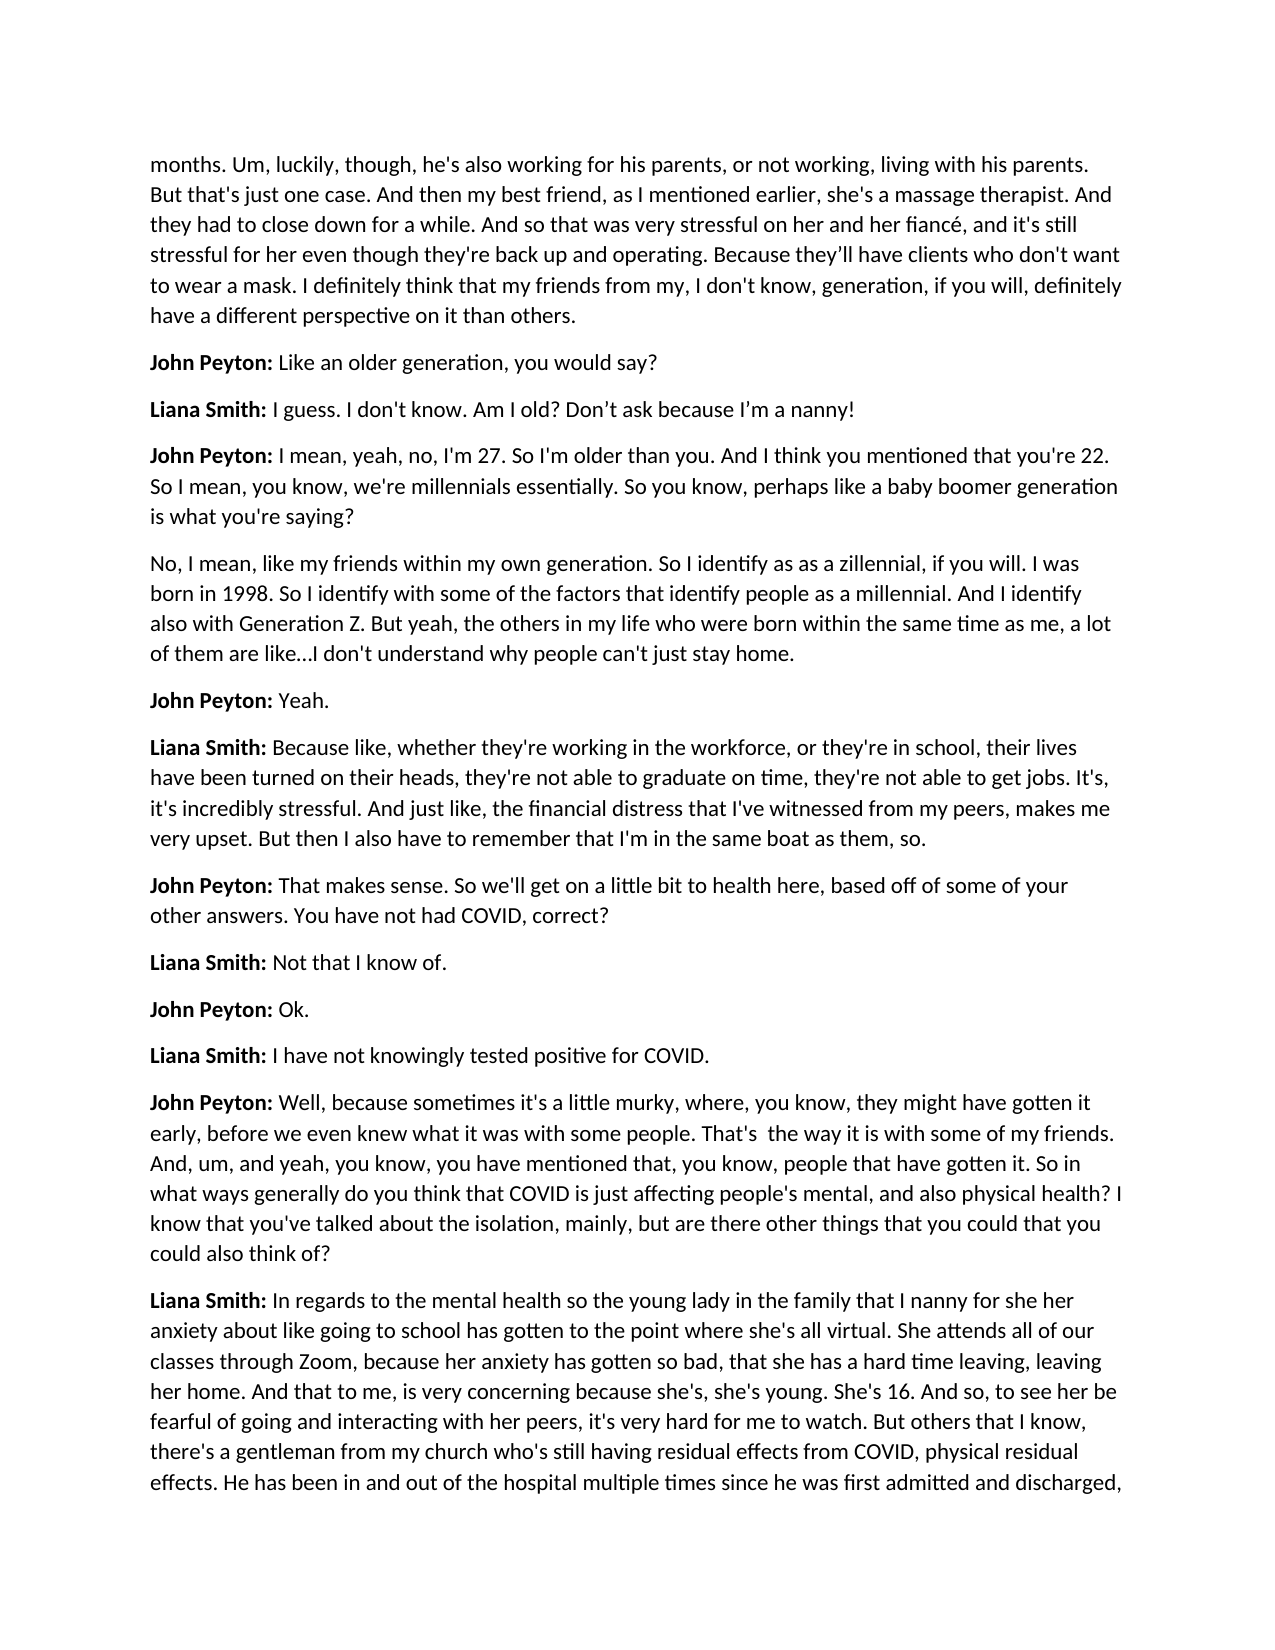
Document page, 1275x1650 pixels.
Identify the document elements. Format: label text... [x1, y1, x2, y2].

text John Peyton: I mean, yeah, no, I'm 27. So I'm older than you. And I think you mentioned that you're 22. So I mean, you know, we're millennials essentially. So you know, perhaps like a baby boomer generation is what you're saying? [150, 442, 1125, 530]
text Liana Smith: I guess. I don't know. Am I old? Don’t ask because I’m a nanny! [150, 395, 1125, 423]
text Liana Smith: I have not knowingly tested positive for COVID. [150, 1042, 1125, 1070]
text Liana Smith: Because like, whether they're working in the workforce, or they're in school, their lives have been turned on their heads, they're not able to graduate on time, they're not able to get jobs. It's, it's incredibly stressful. And just like, the financial distress that I've witnessed from my peers, makes me very upset. But then I also have to remember that I'm in the same boat as them, so. [150, 733, 1125, 852]
text John Peyton: Yeah. [150, 686, 1125, 714]
text John Peyton: Well, because sometimes it's a little murky, where, you know, they might have gotten it early, before we even knew what it was with some people. That's the way it is with some of my friends. And, um, and yeah, you know, you have mentioned that, you know, people that have gotten it. So in what ways generally do you think that COVID is just affecting people's mental, and also physical health? I know that you've talked about the isolation, mainly, but are there other things that you could that you could also think of? [150, 1088, 1125, 1268]
text No, I mean, like my friends within my own generation. So I identify as as a zillennial, if you will. I was born in 1998. So I identify with some of the factors that identify people as a millennial. And I identify also with Generation Z. But yeah, the others in my life who were born within the same time as me, a lot of them are like…I don't understand why people can't just stay home. [150, 549, 1125, 668]
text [150, 1286, 1125, 1496]
text John Peyton: Like an older generation, you would say? [150, 348, 1125, 376]
text John Peyton: Ok. [150, 995, 1125, 1023]
text John Peyton: That makes sense. So we'll get on a little bit to health here, based off of some of your other answers. You have not had COVID, correct? [150, 871, 1125, 929]
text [150, 150, 1125, 329]
text Liana Smith: Not that I know of. [150, 948, 1125, 976]
